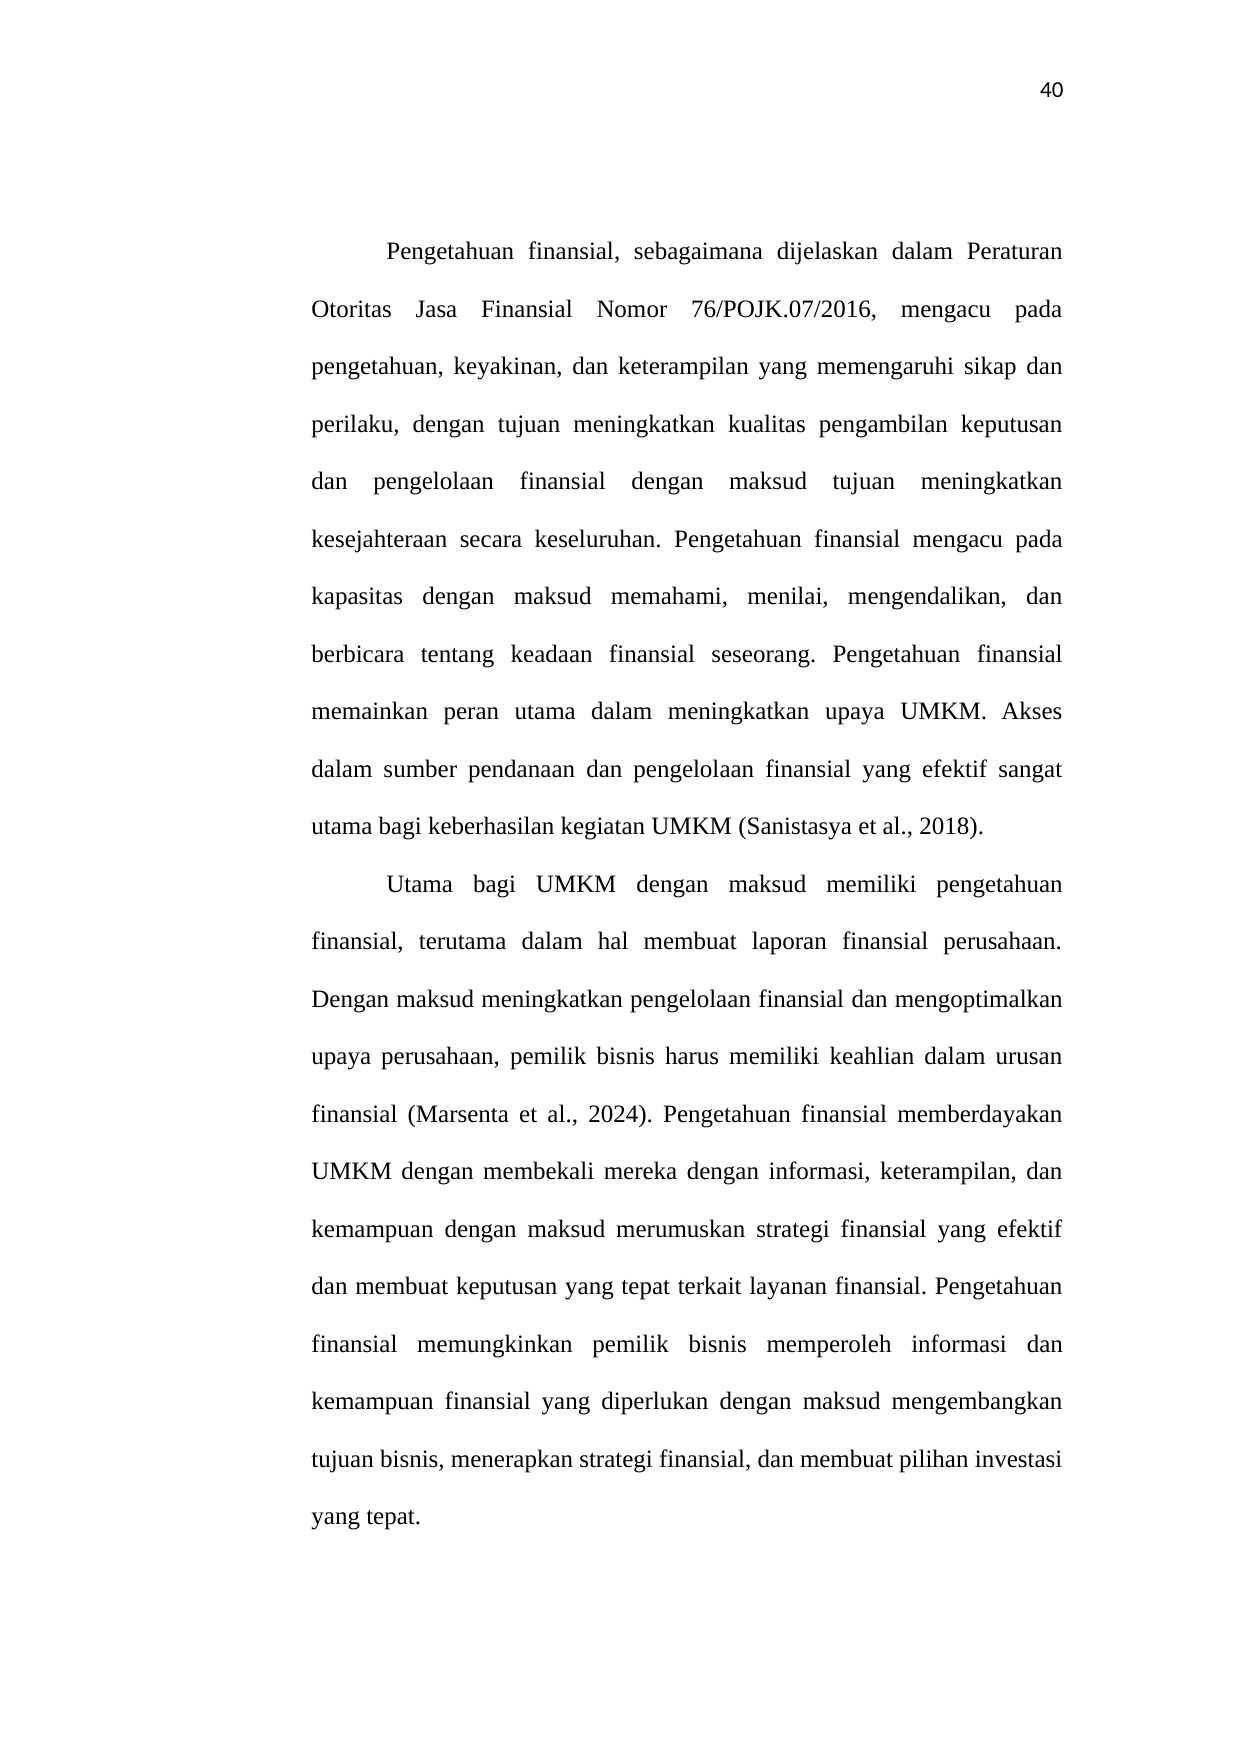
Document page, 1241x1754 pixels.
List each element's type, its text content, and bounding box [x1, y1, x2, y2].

list Pengetahuan finansial, sebagaimana dijelaskan dalam Peraturan Otoritas Jasa Finansial Nomor 76/POJK.07/2016, mengacu pada pengetahuan, keyakinan, dan keterampilan yang memengaruhi sikap dan perilaku, dengan tujuan meningkatkan kualitas pengambilan keputusan dan pengelolaan finansial dengan maksud tujuan meningkatkan kesejahteraan secara keseluruhan. Pengetahuan finansial mengacu pada kapasitas dengan maksud memahami, menilai, mengendalikan, dan berbicara tentang keadaan finansial seseorang. Pengetahuan finansial memainkan peran utama dalam meningkatkan upaya UMKM. Akses dalam sumber pendanaan dan pengelolaan finansial yang efektif sangat utama bagi keberhasilan kegiatan UMKM . [311, 236, 1063, 840]
list Utama bagi UMKM dengan maksud memiliki pengetahuan finansial, terutama dalam hal membuat laporan finansial perusahaan. Dengan maksud meningkatkan pengelolaan finansial dan mengoptimalkan upaya perusahaan, pemilik bisnis harus memiliki keahlian dalam urusan finansial (Marsenta et al., 2024). Pengetahuan finansial memberdayakan UMKM dengan membekali mereka dengan informasi, keterampilan, dan kemampuan dengan maksud merumuskan strategi finansial yang efektif dan membuat keputusan yang tepat terkait layanan finansial. Pengetahuan finansial memungkinkan pemilik bisnis memperoleh informasi dan kemampuan finansial yang diperlukan dengan maksud mengembangkan tujuan bisnis, menerapkan strategi finansial, dan membuat pilihan investasi yang tepat. [311, 869, 1063, 1530]
